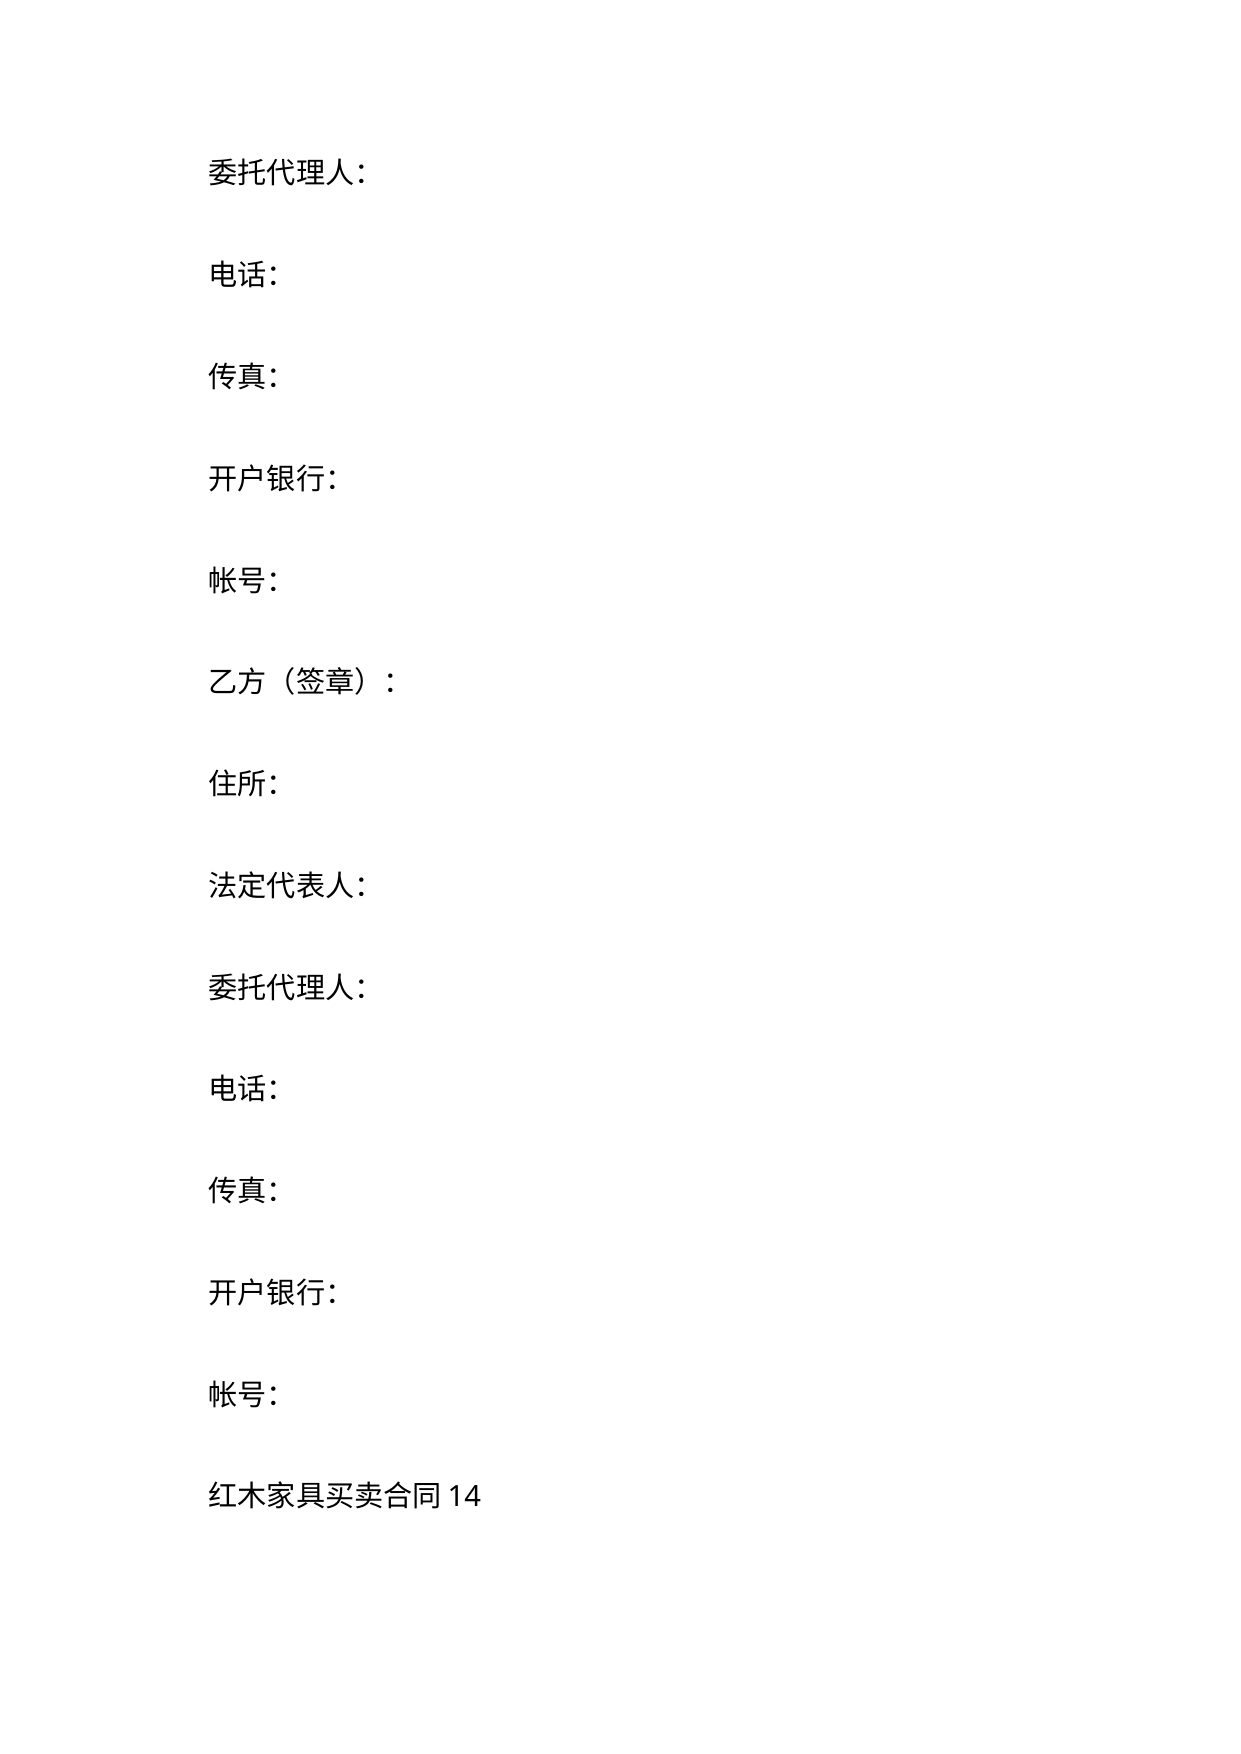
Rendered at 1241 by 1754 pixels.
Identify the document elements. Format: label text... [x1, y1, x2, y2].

text 委托代理人： [150, 150, 1090, 192]
text 委托代理人： [150, 964, 1090, 1006]
text 帐号： [150, 1371, 1090, 1413]
text 帐号： [150, 557, 1090, 599]
text 乙方（签章）： [150, 659, 1090, 701]
text 开户银行： [150, 455, 1090, 498]
text 开户银行： [150, 1269, 1090, 1312]
text 电话： [150, 1066, 1090, 1108]
text 法定代表人： [150, 862, 1090, 905]
text 传真： [150, 353, 1090, 396]
text 红木家具买卖合同14 [150, 1473, 1090, 1515]
text 传真： [150, 1168, 1090, 1210]
text 电话： [150, 252, 1090, 294]
text 住所： [150, 761, 1090, 803]
